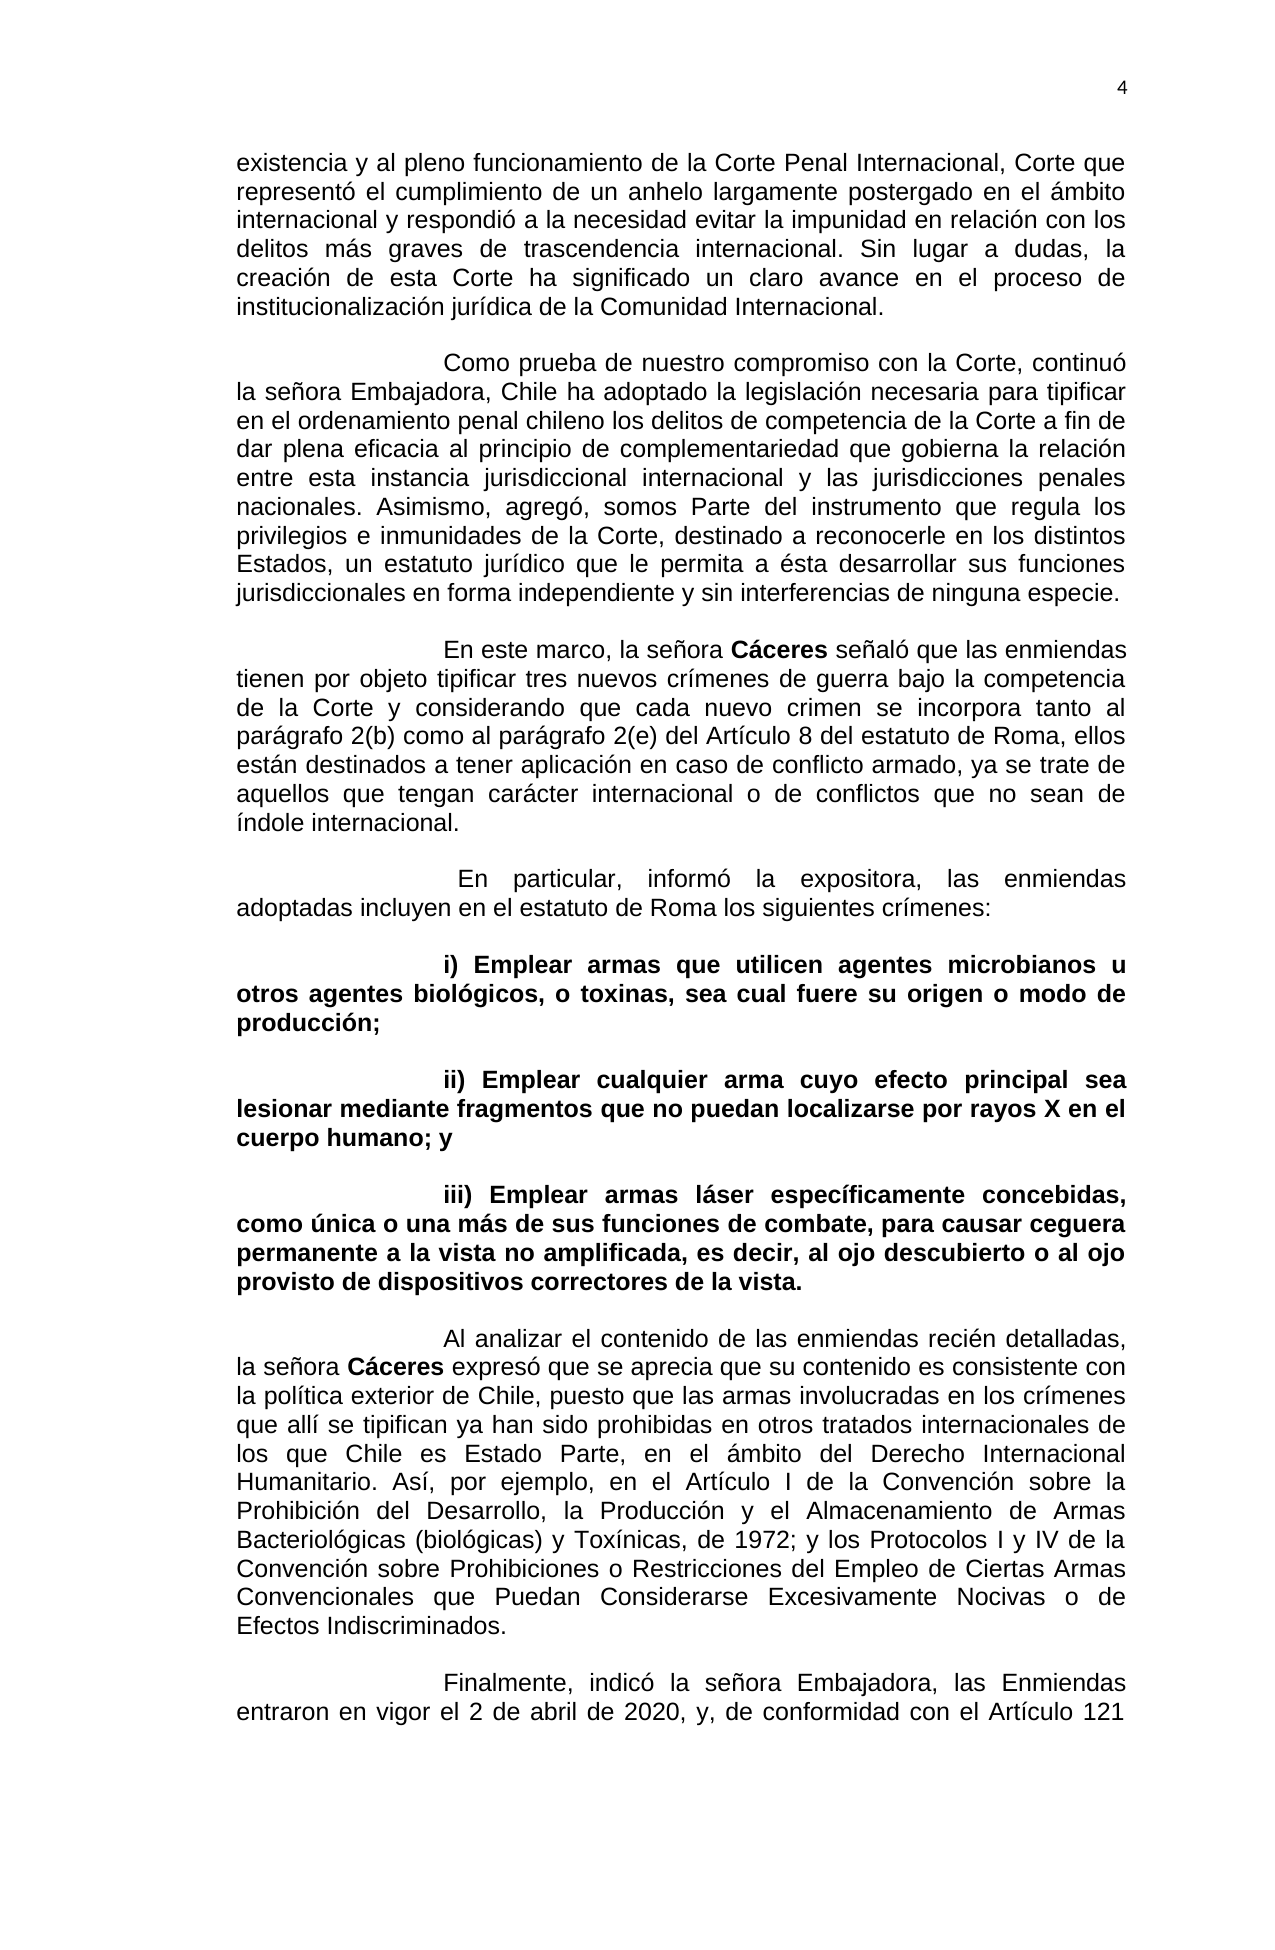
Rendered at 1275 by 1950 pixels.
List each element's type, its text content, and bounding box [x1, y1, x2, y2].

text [236, 148, 1127, 320]
text i) Emplear armas que utilicen agentes microbianos u otros agentes biológicos, o toxinas, sea cual fuere su origen o modo de producción; [236, 951, 1127, 1037]
text En particular, informó la expositora, las enmiendas adoptadas incluyen en el estatuto de Roma los siguientes crímenes: [236, 864, 1127, 922]
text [236, 1668, 1127, 1725]
text iii) Emplear armas láser específicamente concebidas, como única o una más de sus funciones de combate, para causar ceguera permanente a la vista no amplificada, es decir, al ojo descubierto o al ojo provisto de dispositivos correctores de la vista. [236, 1181, 1127, 1296]
text Como prueba de nuestro compromiso con la Corte, continuó la señora Embajadora, Chile ha adoptado la legislación necesaria para tipificar en el ordenamiento penal chileno los delitos de competencia de la Corte a fin de dar plena eficacia al principio de complementariedad que gobierna la relación entre esta instancia jurisdiccional internacional y las jurisdicciones penales nacionales. Asimismo, agregó, somos Parte del instrumento que regula los privilegios e inmunidades de la Corte, destinado a reconocerle en los distintos Estados, un estatuto jurídico que le permita a ésta desarrollar sus funciones jurisdiccionales en forma independiente y sin interferencias de ninguna especie. [236, 348, 1127, 607]
text Al analizar el contenido de las enmiendas recién detalladas, la señora Cáceres expresó que se aprecia que su contenido es consistente con la política exterior de Chile, puesto que las armas involucradas en los crímenes que allí se tipifican ya han sido prohibidas en otros tratados internacionales de los que Chile es Estado Parte, en el ámbito del Derecho Internacional Humanitario. Así, por ejemplo, en el Artículo I de la Convención sobre la Prohibición del Desarrollo, la Producción y el Almacenamiento de Armas Bacteriológicas (biológicas) y Toxínicas, de 1972; y los Protocolos I y IV de la Convención sobre Prohibiciones o Restricciones del Empleo de Ciertas Armas Convencionales que Puedan Considerarse Excesivamente Nocivas o de Efectos Indiscriminados. [236, 1323, 1127, 1640]
text En este marco, la señora Cáceres señaló que las enmiendas tienen por objeto tipificar tres nuevos crímenes de guerra bajo la competencia de la Corte y considerando que cada nuevo crimen se incorpora tanto al parágrafo 2(b) como al parágrafo 2(e) del Artículo 8 del estatuto de Roma, ellos están destinados a tener aplicación en caso de conflicto armado, ya se trate de aquellos que tengan carácter internacional o de conflictos que no sean de índole internacional. [236, 635, 1127, 836]
text ii) Emplear cualquier arma cuyo efecto principal sea lesionar mediante fragmentos que no puedan localizarse por rayos X en el cuerpo humano; y [236, 1066, 1127, 1152]
